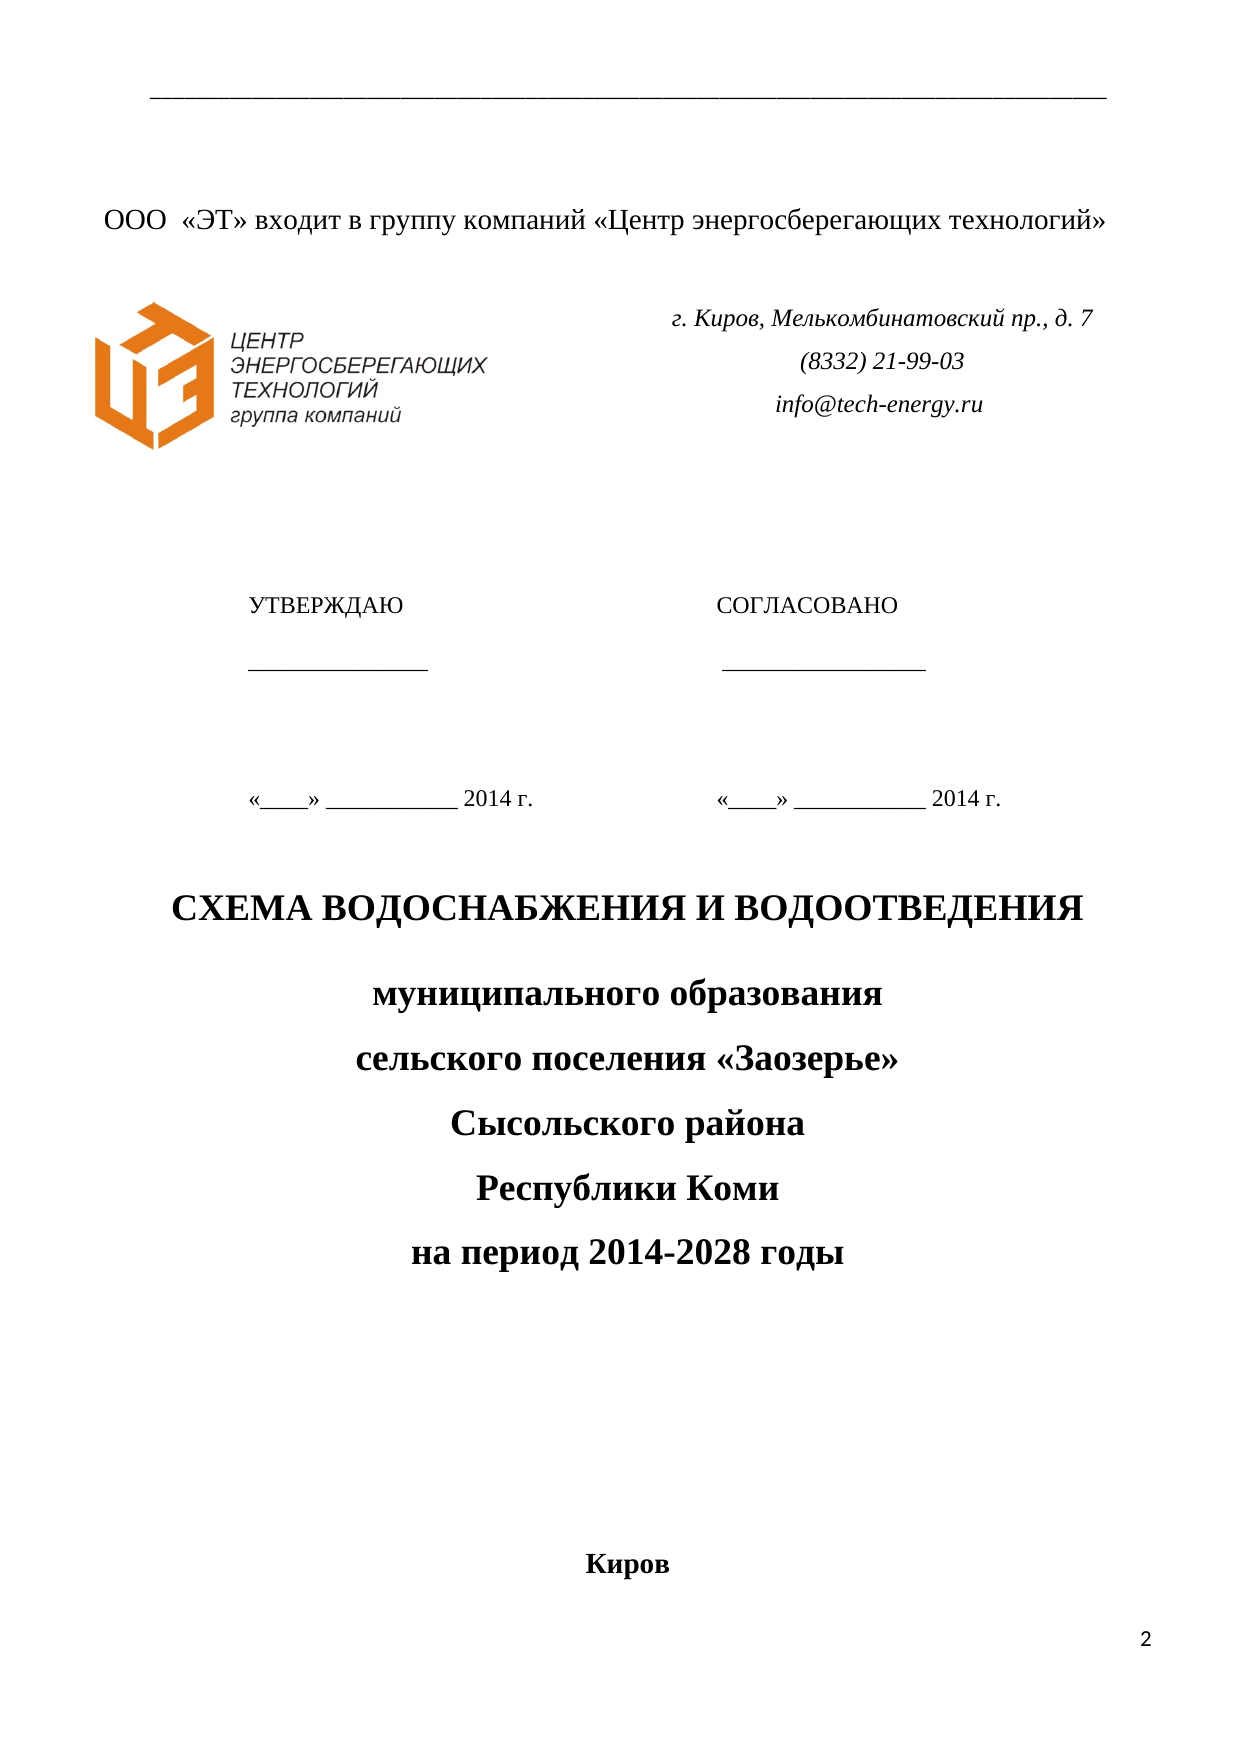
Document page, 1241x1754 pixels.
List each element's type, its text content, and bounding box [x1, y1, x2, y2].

text сельского поселения «Заозерье» [103, 1036, 1152, 1079]
text Республики Коми [103, 1165, 1152, 1208]
text СХЕМА ВОДОСНАБЖЕНИЯ И ВОДООТВЕДЕНИЯ [103, 885, 1152, 928]
table_cell «____» ___________ 2014 г. [628, 784, 1018, 817]
table_header СОГЛАСОВАНО _________________ [628, 591, 1018, 784]
text муниципального образования [103, 971, 1152, 1014]
text Сысольского района [103, 1100, 1152, 1143]
table_header УТВЕРЖДАЮ _______________ [237, 591, 627, 784]
text на период 2014-2028 годы [103, 1229, 1152, 1273]
text info@tech-energy.ru [103, 389, 1152, 418]
text Киров [103, 1546, 1152, 1579]
text OOO «ЭТ» входит в группу компаний «Центр энергосберегающих технологий» [103, 202, 1152, 236]
picture [95, 302, 488, 450]
text (8332) 21-99-03 [103, 346, 1152, 375]
text г. Киров, Мелькомбинатовский пр., д. 7 [103, 303, 1152, 332]
table_cell «____» ___________ 2014 г. [237, 784, 627, 817]
